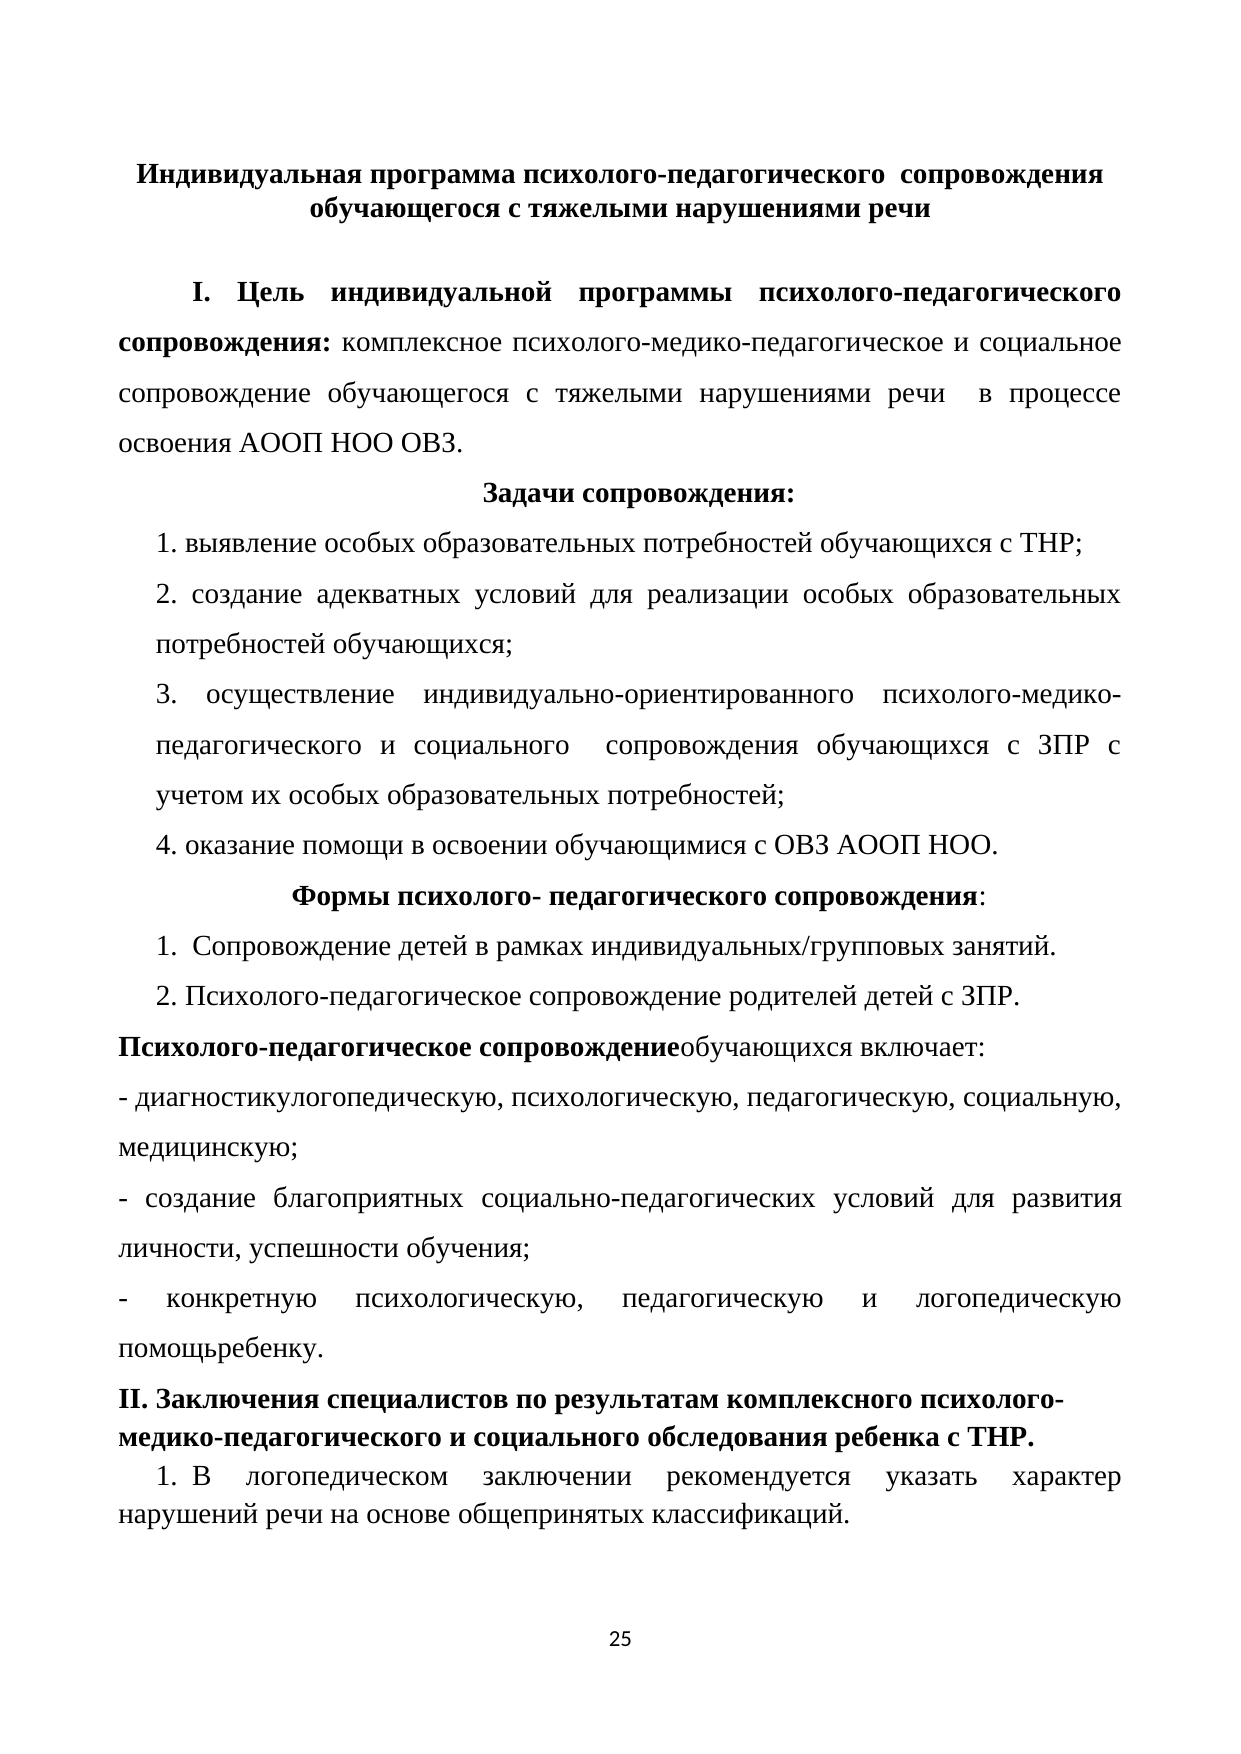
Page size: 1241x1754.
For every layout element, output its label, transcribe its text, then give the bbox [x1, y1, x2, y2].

text - диагностикулогопедическую, психологическую, педагогическую, социальную, медицинскую; [118, 1079, 1122, 1163]
text I. Цель индивидуальной программы психолого-педагогического сопровождения: комплексное психолого-медико-педагогическое и социальное сопровождение обучающегося с тяжелыми нарушениями речи в процессе освоения АООП НОО ОВЗ. [118, 274, 1122, 458]
text 3. осуществление индивидуально-ориентированного психолого-медико-педагогического и социального сопровождения обучающихся с ЗПР с учетом их особых образовательных потребностей; [156, 677, 1122, 811]
text II. Заключения специалистов по результатам комплексного психолого-медико-педагогического и социального обследования ребенка с ТНР. [118, 1381, 1122, 1453]
list В логопедическом заключении рекомендуется указать характер нарушений речи на основе общепринятых классификаций. [118, 1458, 1122, 1530]
text 2. создание адекватных условий для реализации особых образовательных потребностей обучающихся; [156, 576, 1122, 660]
text - конкретную психологическую, педагогическую и логопедическую помощьребенку. [118, 1280, 1122, 1364]
text Индивидуальная программа психолого-педагогического сопровождения [118, 157, 1122, 190]
text 2. Психолого-педагогическое сопровождение родителей детей с ЗПР. [156, 978, 1122, 1012]
text Формы психолого- педагогического сопровождения: [118, 878, 1122, 911]
text - создание благоприятных социально-педагогических условий для развития личности, успешности обучения; [118, 1180, 1122, 1263]
text Психолого-педагогическое сопровождениеобучающихся включает: [118, 1029, 1122, 1062]
text Задачи сопровождения: [118, 475, 1122, 509]
text обучающегося с тяжелыми нарушениями речи [118, 190, 1122, 224]
text 1. Сопровождение детей в рамках индивидуальных/групповых занятий. [156, 928, 1122, 962]
text 4. оказание помощи в освоении обучающимися с ОВЗ АООП НОО. [156, 827, 1122, 861]
text 1. выявление особых образовательных потребностей обучающихся с ТНР; [156, 526, 1122, 559]
